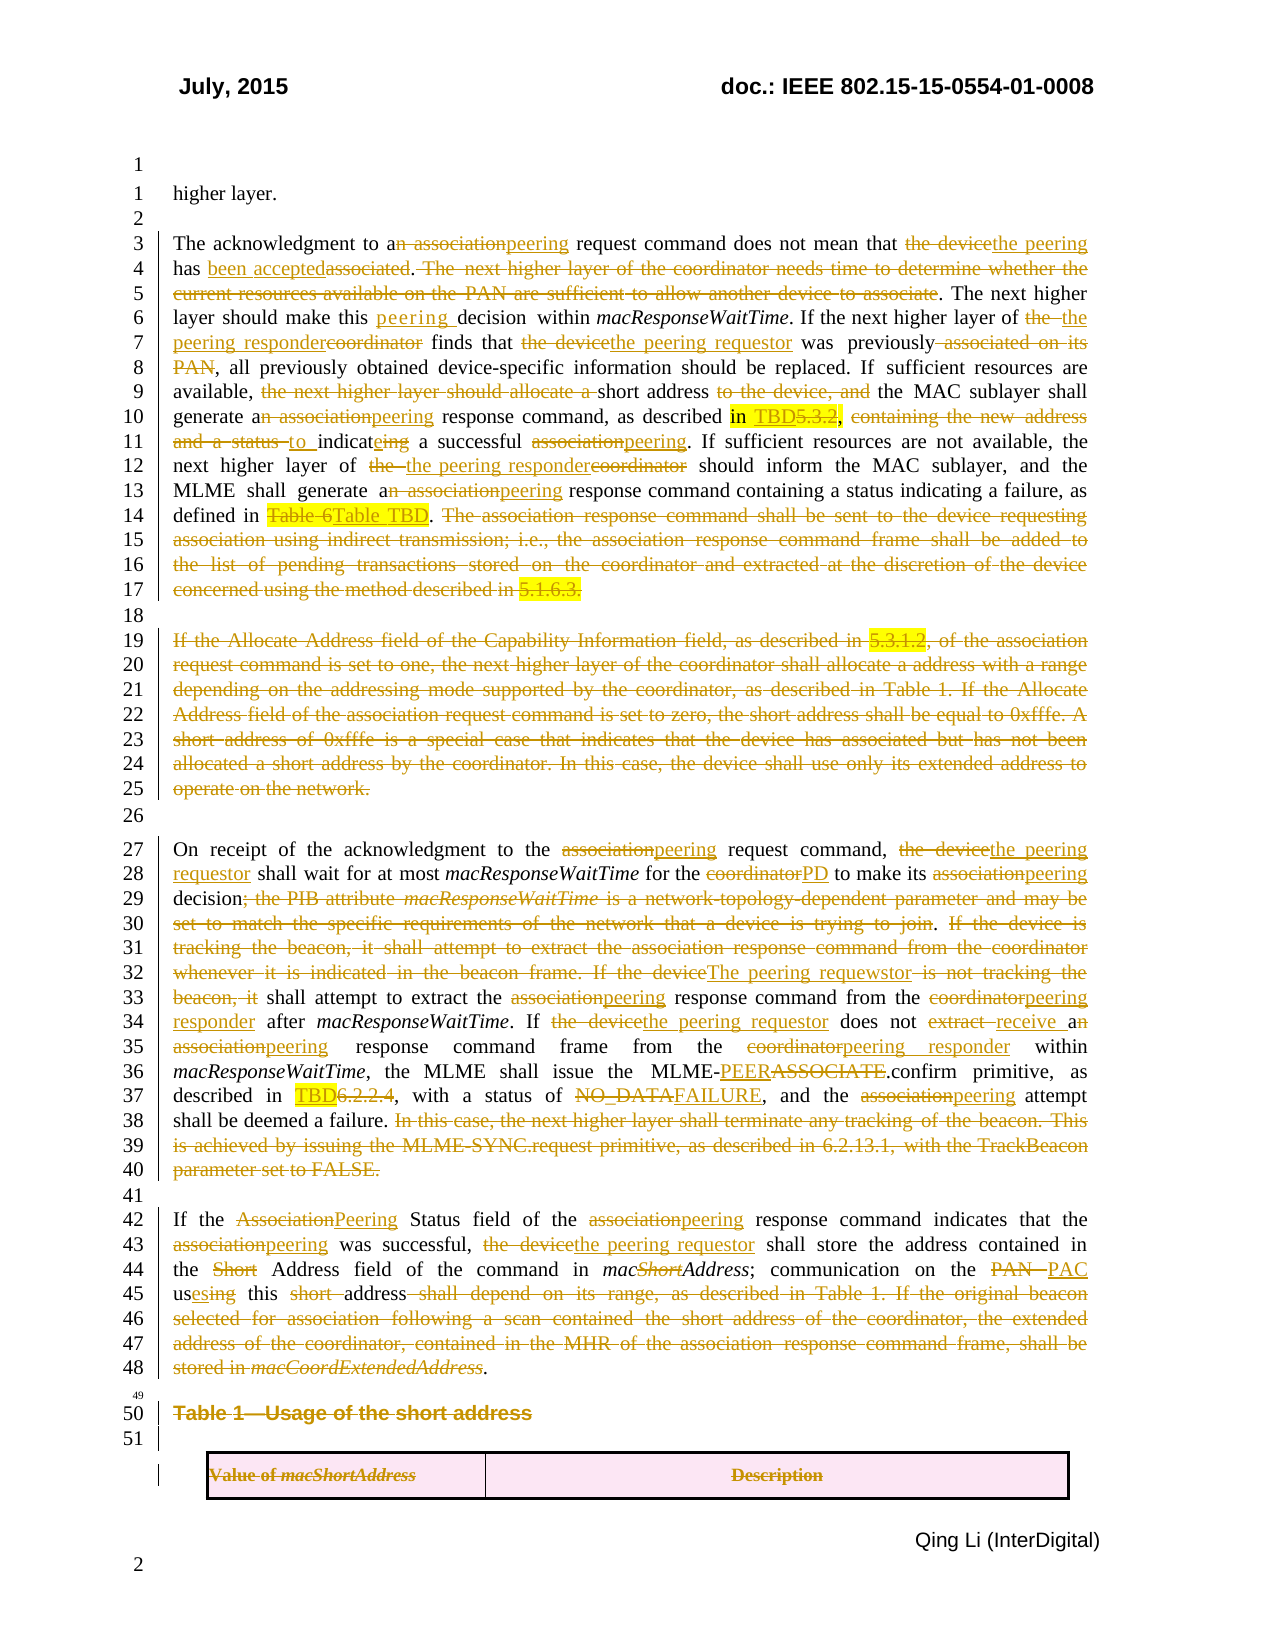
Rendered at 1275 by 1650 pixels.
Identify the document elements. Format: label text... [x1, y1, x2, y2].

text On receipt of the acknowledgment to the request command, shall wait for at most macResponseWaitTime for the to make its decision. shall attempt to extract the response command from the after macResponseWaitTime. If does not a response command frame from the within macResponseWaitTime, the MLME shall issue the MLME-.confirm primitive, as described in , with a status of , and the attempt shall be deemed a failure. [173, 949, 1088, 1146]
text If the Status field of the response command indicates that the was successful, shall store the address contained in the Address field of the command in macAddress; communication on the us this address. [173, 1207, 1088, 1379]
text On receipt of the acknowledgment to the request command, shall wait for at most macResponseWaitTime for the to make its decision. shall attempt to extract the response command from the after macResponseWaitTime. If does not a response command frame from the within macResponseWaitTime, the MLME shall issue the MLME-.confirm primitive, as described in , with a status of , and the attempt shall be deemed a failure. [173, 1147, 1088, 1181]
text The acknowledgment to a request command does not mean that has .. The next higher layer should make this decision within macResponseWaitTime. If the next higher layer of finds that was previously, all previously obtained device-specific information should be replaced. If sufficient resources are available, short address the MAC sublayer shall generate a response command, as described in , indicat a successful . If sufficient resources are not available, the next higher layer of should inform the MAC sublayer, and the MLME shall generate a response command containing a status indicating a failure, as defined in . [173, 541, 1088, 601]
text On receipt of the acknowledgment to the request command, shall wait for at most macResponseWaitTime for the to make its decision. shall attempt to extract the response command from the after macResponseWaitTime. If does not a response command frame from the within macResponseWaitTime, the MLME shall issue the MLME-.confirm primitive, as described in , with a status of , and the attempt shall be deemed a failure. [173, 836, 1088, 948]
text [173, 180, 1088, 204]
text The acknowledgment to a request command does not mean that has .. The next higher layer should make this decision within macResponseWaitTime. If the next higher layer of finds that was previously, all previously obtained device-specific information should be replaced. If sufficient resources are available, short address the MAC sublayer shall generate a response command, as described in , indicat a successful . If sufficient resources are not available, the next higher layer of should inform the MAC sublayer, and the MLME shall generate a response command containing a status indicating a failure, as defined in . [173, 231, 1088, 540]
